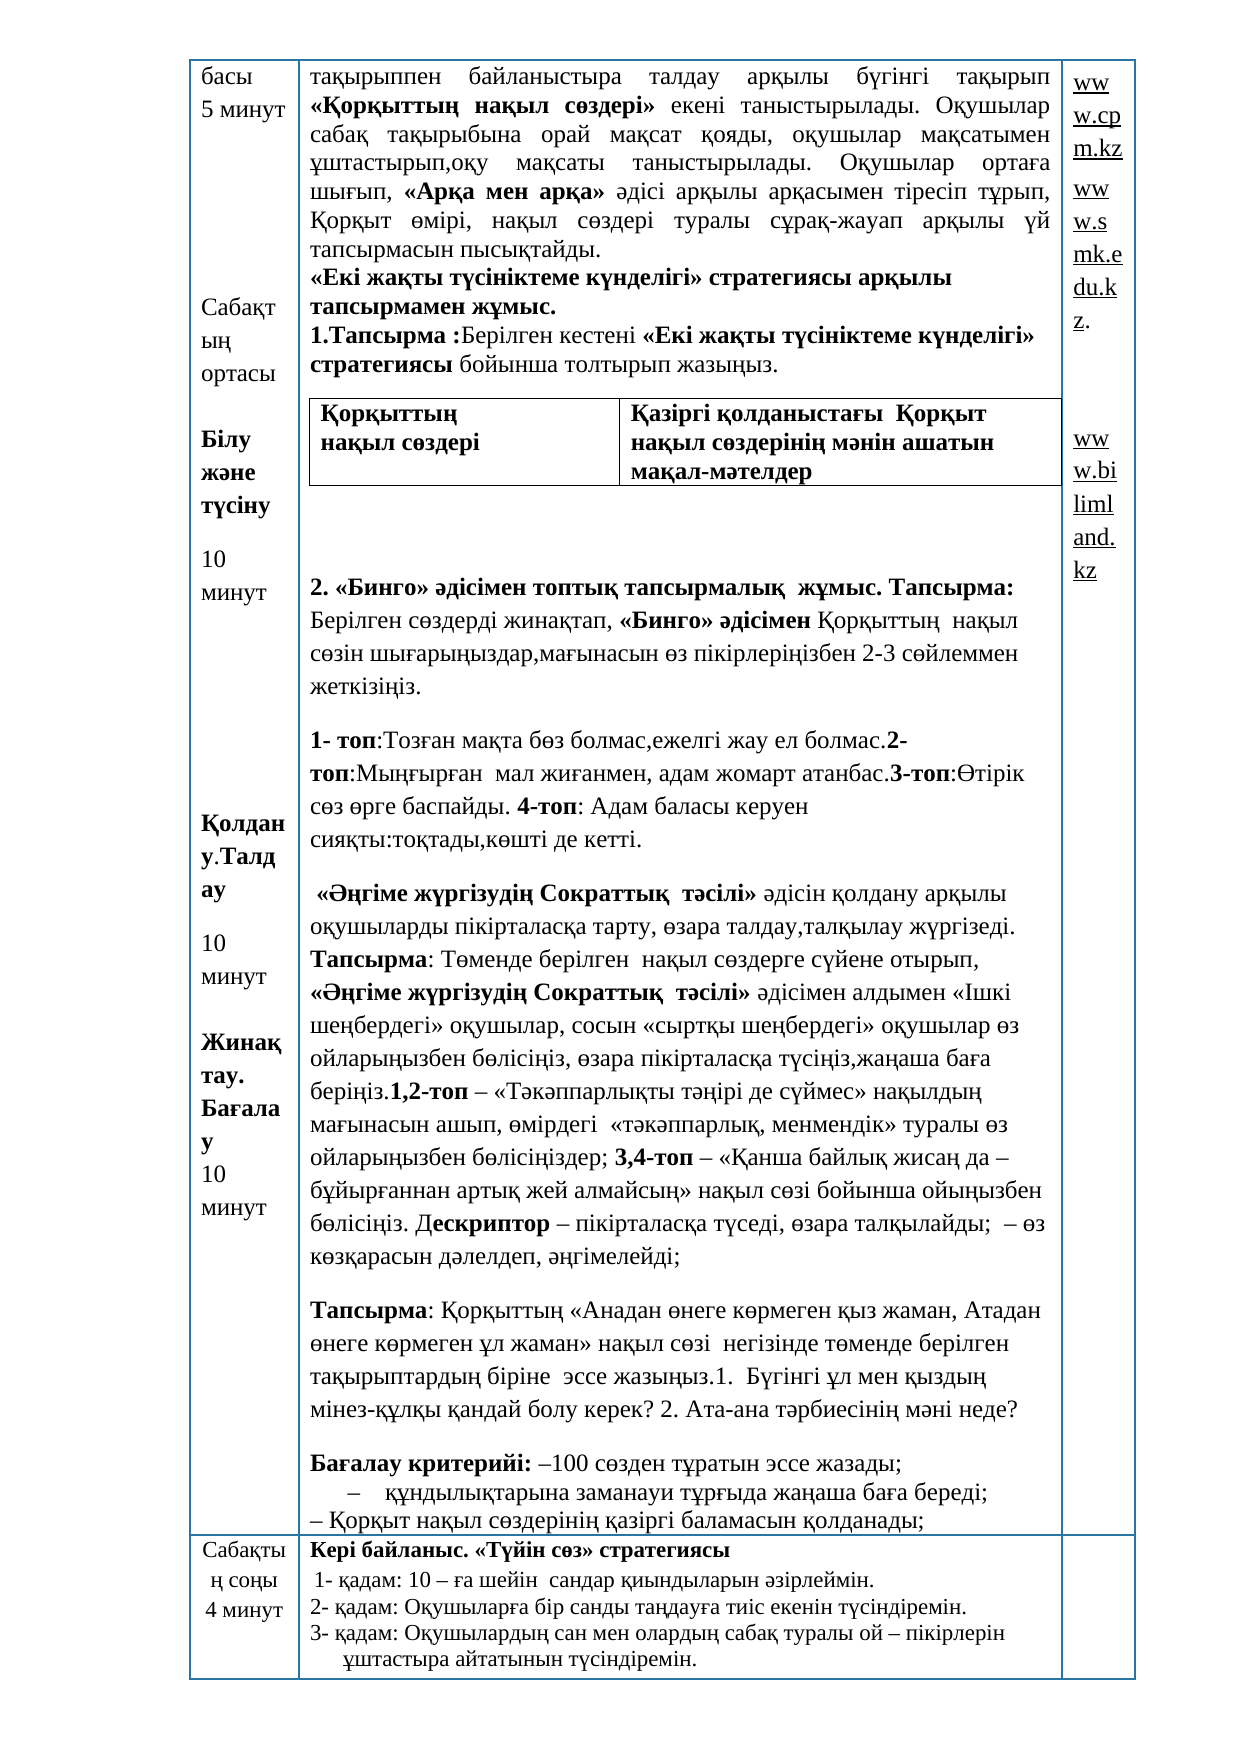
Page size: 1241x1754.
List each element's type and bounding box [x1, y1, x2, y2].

table_cell [1063, 61, 1134, 1534]
table_cell [191, 1536, 298, 1678]
table_cell [300, 1536, 1061, 1678]
table_cell [1063, 1536, 1134, 1678]
table_cell [191, 61, 298, 1534]
table_cell [300, 61, 1061, 1534]
